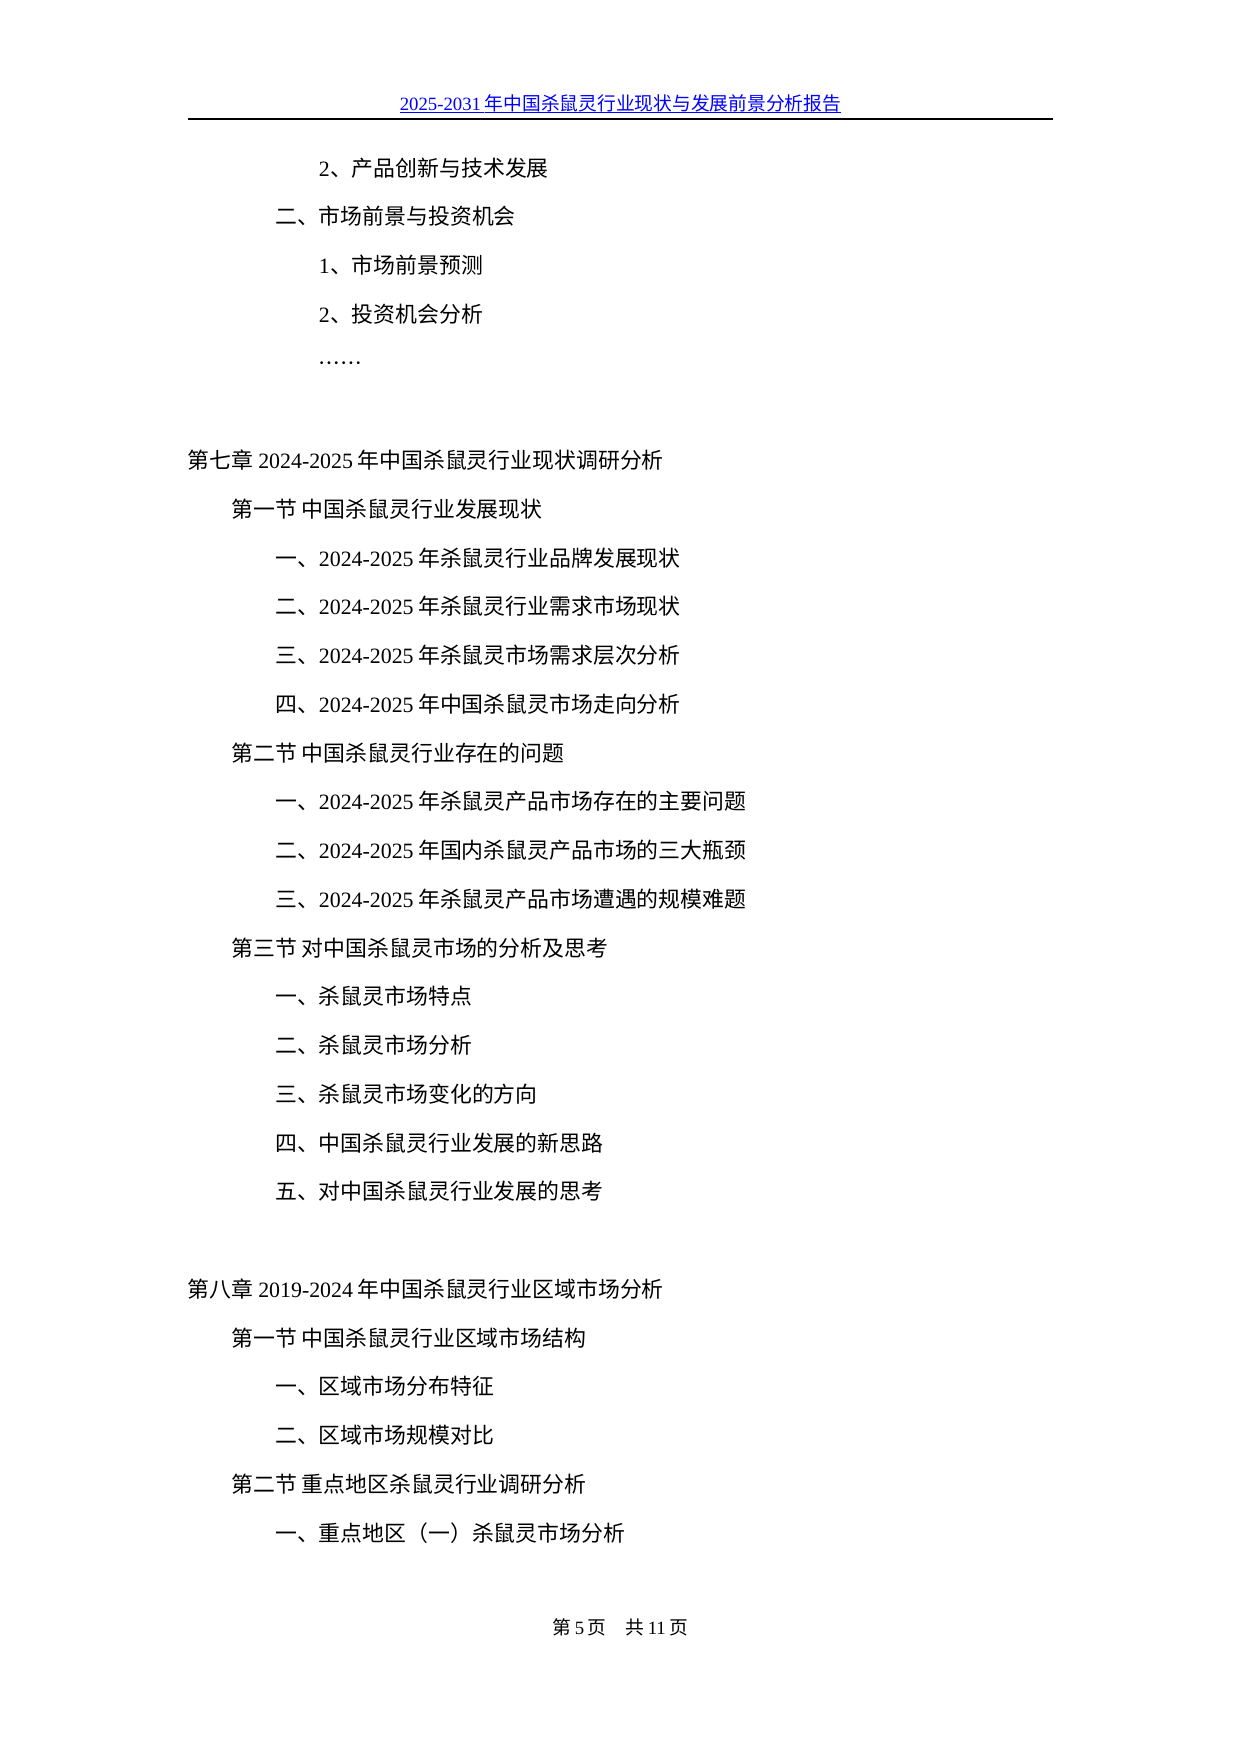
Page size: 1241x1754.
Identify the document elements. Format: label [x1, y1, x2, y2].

text [187, 150, 1053, 1548]
